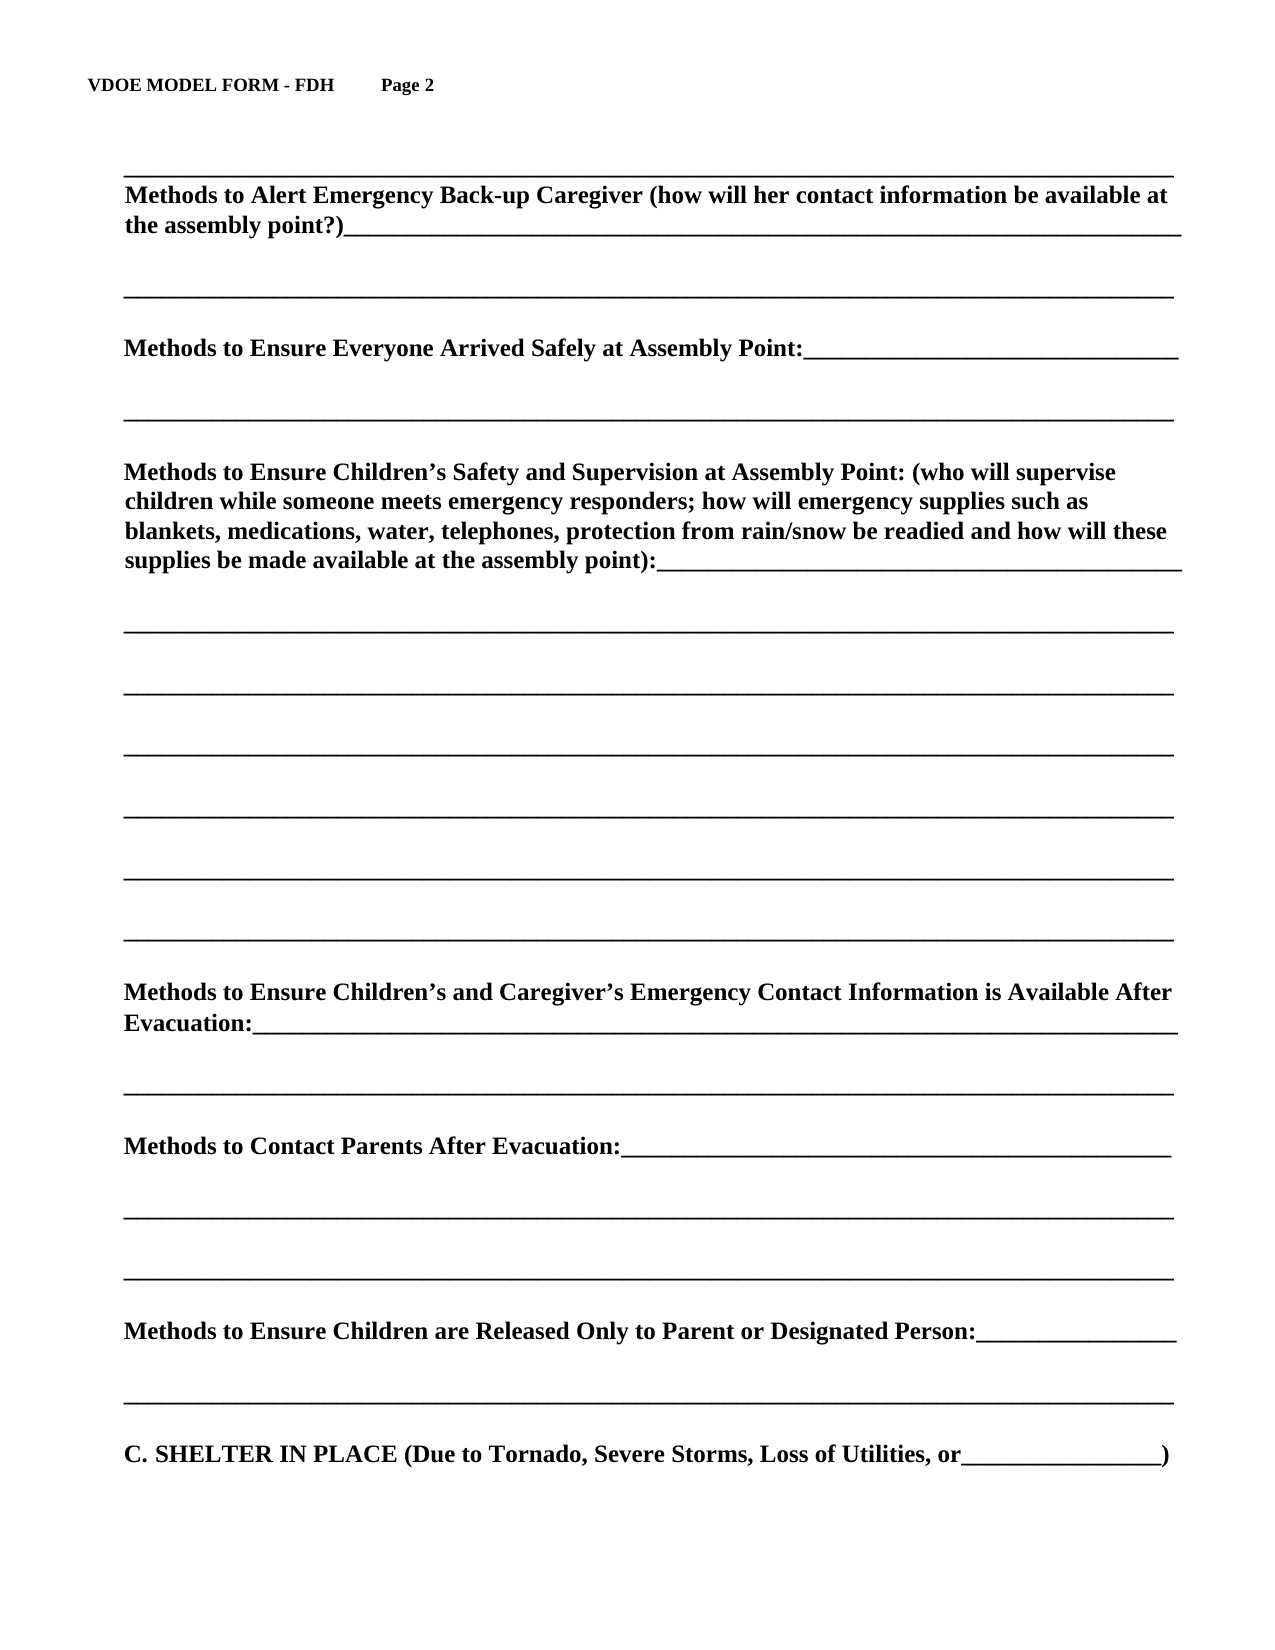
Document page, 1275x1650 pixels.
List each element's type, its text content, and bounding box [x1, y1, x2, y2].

text ____________________________________________________________________________________ [123, 792, 1188, 821]
text ____________________________________________________________________________________ [123, 731, 1188, 759]
text ____________________________________________________________________________________ [123, 669, 1188, 698]
text Methods to Ensure Children are Released Only to Parent or Designated Person:________________ [123, 1316, 1188, 1345]
text Methods to Ensure Children’s and Caregiver’s Emergency Contact Information is Available After [123, 977, 1188, 1006]
text ____________________________________________________________________________________ [123, 854, 1188, 883]
text ____________________________________________________________________________________ [123, 272, 1188, 301]
text ____________________________________________________________________________________ [123, 1254, 1188, 1283]
text Evacuation:__________________________________________________________________________ [123, 1008, 1188, 1037]
text Methods to Ensure Everyone Arrived Safely at Assembly Point:______________________________ [123, 333, 1188, 362]
text Methods to Contact Parents After Evacuation:____________________________________________ [123, 1131, 1188, 1160]
text ____________________________________________________________________________________ [123, 607, 1188, 636]
text ____________________________________________________________________________________ Methods to Alert Emergency Back-up Caregiver (how will her contact information be available at the assembly point?)___________________________________________________________________ [123, 151, 1188, 239]
text ____________________________________________________________________________________ [123, 916, 1188, 944]
text ____________________________________________________________________________________ [123, 395, 1188, 424]
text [123, 1378, 1188, 1407]
text ____________________________________________________________________________________ [123, 1193, 1188, 1222]
text ____________________________________________________________________________________ [123, 1069, 1188, 1098]
text Methods to Ensure Children’s Safety and Supervision at Assembly Point: (who will supervise children while someone meets emergency responders; how will emergency supplies such as blankets, medications, water, telephones, protection from rain/snow be readied and how will these supplies be made available at the assembly point):__________________________________________ [123, 457, 1188, 574]
text C. SHELTER IN PLACE (Due to Tornado, Severe Storms, Loss of Utilities, or________________) [123, 1439, 1188, 1468]
